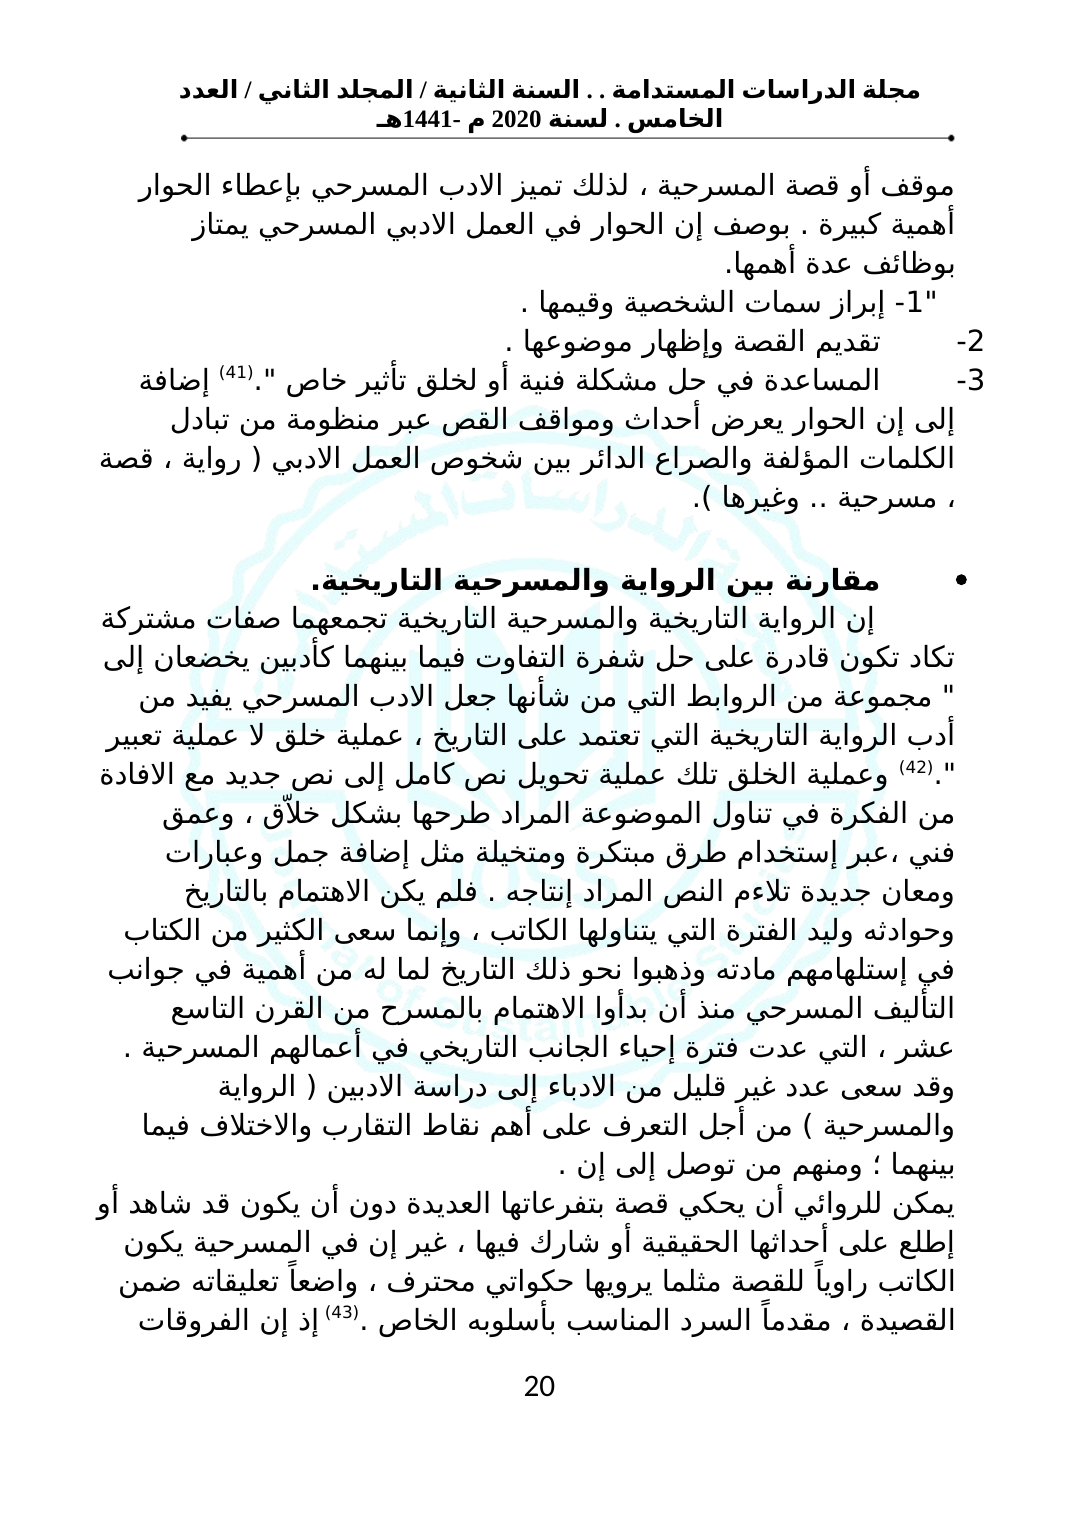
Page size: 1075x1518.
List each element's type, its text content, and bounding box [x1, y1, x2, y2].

text إن الرواية التاريخية والمسرحية التاريخية تجمعهما صفات مشتركة تكاد تكون قادرة على حل شفرة التفاوت فيما بينهما كأدبين يخضعان إلى " مجموعة من الروابط التي من شأنها جعل الادب المسرحي يفيد من أدب الرواية التاريخية التي تعتمد على التاريخ ، عملية خلق لا عملية تعبير ".() وعملية الخلق تلك عملية تحويل نص كامل إلى نص جديد مع الافادة من الفكرة في تناول الموضوعة المراد طرحها بشكل خلاّق ، وعمق فني ،عبر إستخدام طرق مبتكرة ومتخيلة مثل إضافة جمل وعبارات ومعان جديدة تلاءم النص المراد إنتاجه . فلم يكن الاهتمام بالتاريخ وحوادثه وليد الفترة التي يتناولها الكاتب ، وإنما سعى الكثير من الكتاب في إستلهامهم مادته وذهبوا نحو ذلك التاريخ لما له من أهمية في جوانب التأليف المسرحي منذ أن بدأوا الاهتمام بالمسرح من القرن التاسع عشر ، التي عدت فترة إحياء الجانب التاريخي في أعمالهم المسرحية . وقد سعى عدد غير قليل من الادباء إلى دراسة الادبين ( الرواية والمسرحية ) من أجل التعرف على أهم نقاط التقارب والاختلاف فيما بينهما ؛ ومنهم من توصل إلى إن . [92, 602, 956, 1181]
list تقديم القصة وإظهار موضوعها . [92, 324, 956, 358]
picture [181, 132, 956, 146]
list المساعدة في حل مشكلة فنية أو لخلق تأثير خاص ".() إضافة إلى إن الحوار يعرض أحداث ومواقف القص عبر منظومة من تبادل الكلمات المؤلفة والصراع الدائر بين شخوص العمل الادبي ( رواية ، قصة ، مسرحية .. وغيرها ). [92, 363, 956, 514]
text "1- إبراز سمات الشخصية وقيمها . [92, 285, 956, 319]
list مقارنة بين الرواية والمسرحية التاريخية. [92, 563, 956, 597]
